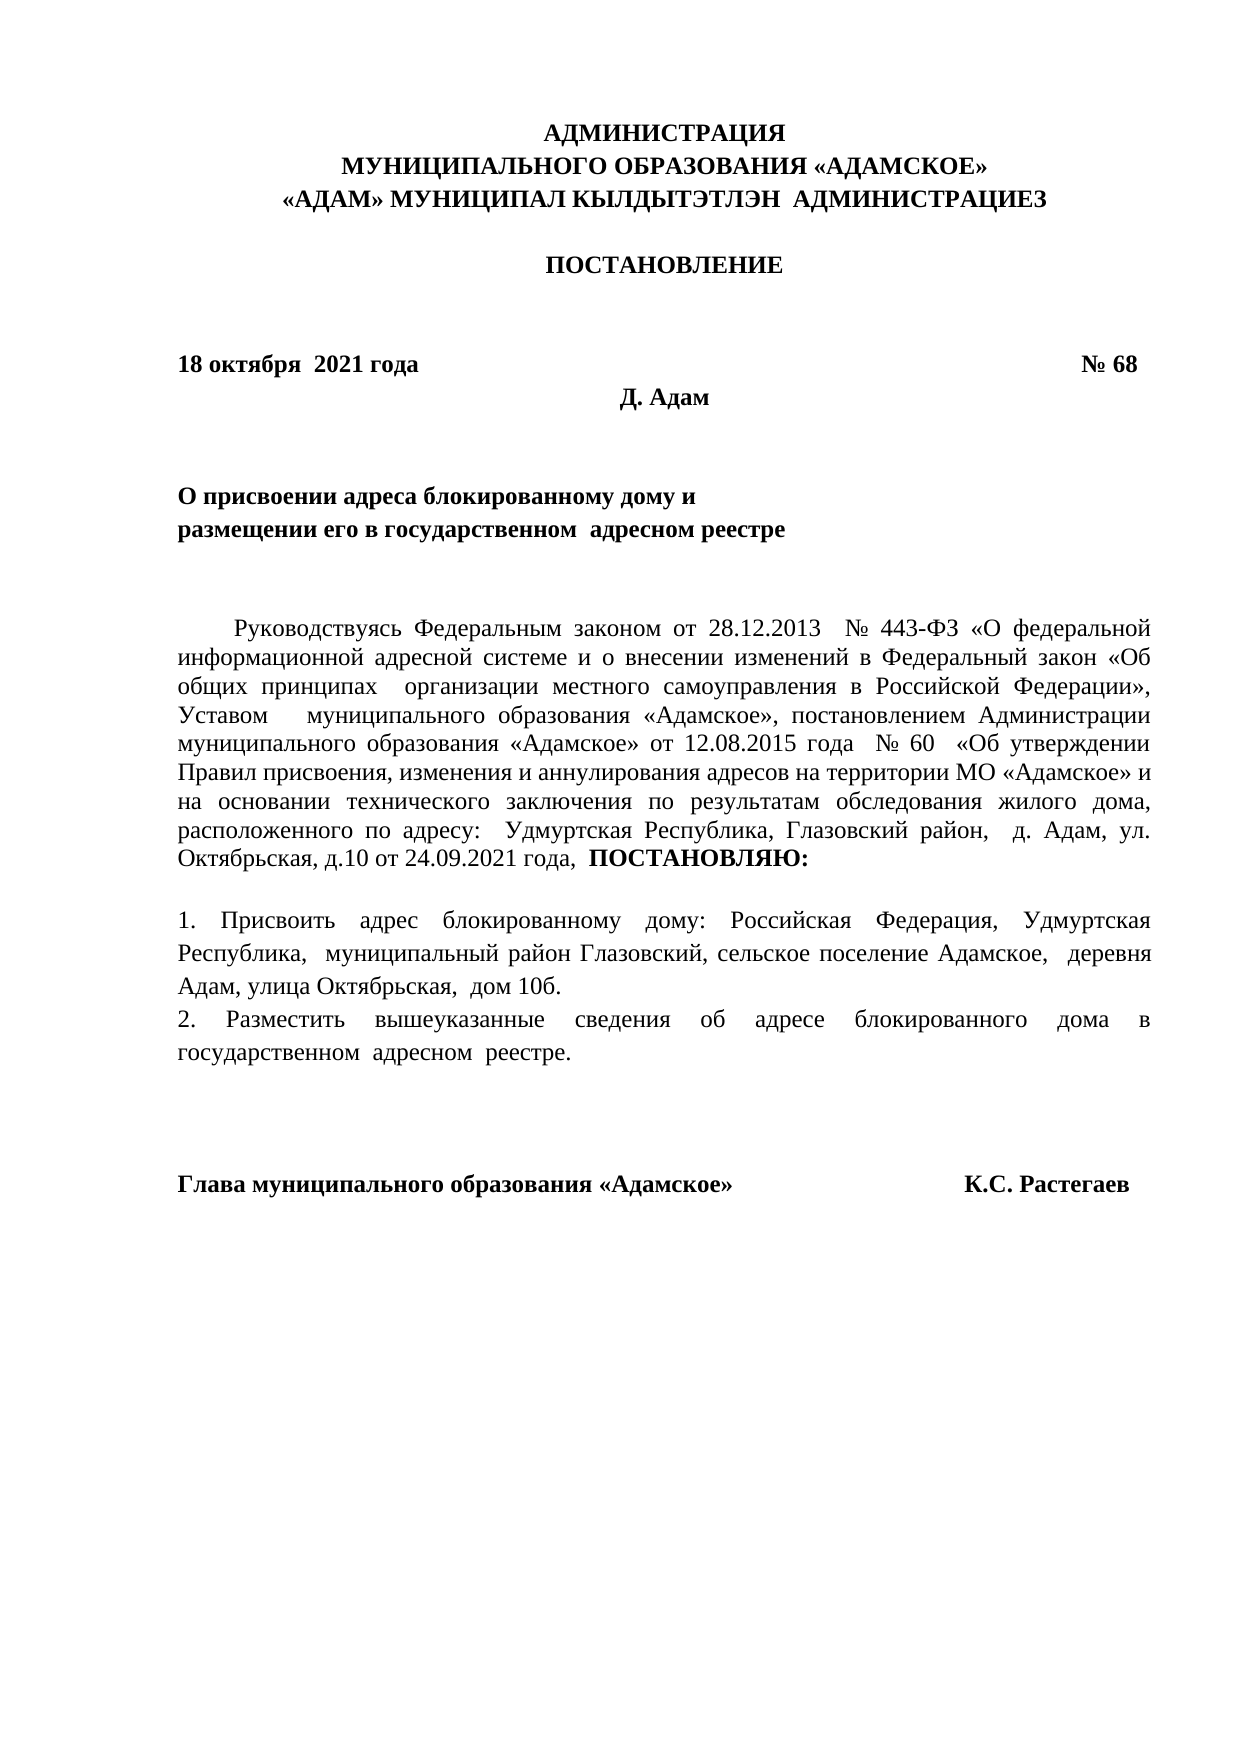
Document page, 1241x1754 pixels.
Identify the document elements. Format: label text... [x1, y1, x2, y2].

text МУНИЦИПАЛЬНОГО ОБРАЗОВАНИЯ «АДАМСКОЕ» [177, 151, 1152, 180]
text ПОСТАНОВЛЕНИЕ [177, 250, 1152, 279]
text 18 октября 2021 года № 68 [177, 349, 1152, 378]
text О присвоении адреса блокированному дому и [177, 481, 1152, 510]
text Д. Адам [177, 382, 1152, 411]
text 1. Присвоить адрес блокированному дому: Российская Федерация, Удмуртская Республика, муниципальный район Глазовский, сельское поселение Адамское, деревня Адам, улица Октябрьская, дом 10б. [177, 905, 1152, 1000]
text Руководствуясь Федеральным законом от 28.12.2013 № 443-ФЗ «О федеральной информационной адресной системе и о внесении изменений в Федеральный закон «Об общих принципах организации местного самоуправления в Российской Федерации», Уставом муниципального образования «Адамское», постановлением Администрации муниципального образования «Адамское» от 12.08.2015 года № 60 «Об утверждении Правил присвоения, изменения и аннулирования адресов на территории МО «Адамское» и на основании технического заключения по результатам обследования жилого дома, расположенного по адресу: Удмуртская Республика, Глазовский район, д. Адам, ул. Октябрьская, д.10 от 24.09.2021 года, ПОСТАНОВЛЯЮ: [177, 613, 1152, 872]
text Глава муниципального образования «Адамское» К.С. Растегаев [177, 1169, 1152, 1198]
text «АДАМ» МУНИЦИПАЛ КЫЛДЫТЭТЛЭН АДМИНИСТРАЦИЕЗ [177, 184, 1152, 213]
text АДМИНИСТРАЦИЯ [177, 118, 1152, 147]
text размещении его в государственном адресном реестре [177, 514, 1152, 543]
text 2. Разместить вышеуказанные сведения об адресе блокированного дома в государственном адресном реестре. [177, 1033, 1152, 1066]
